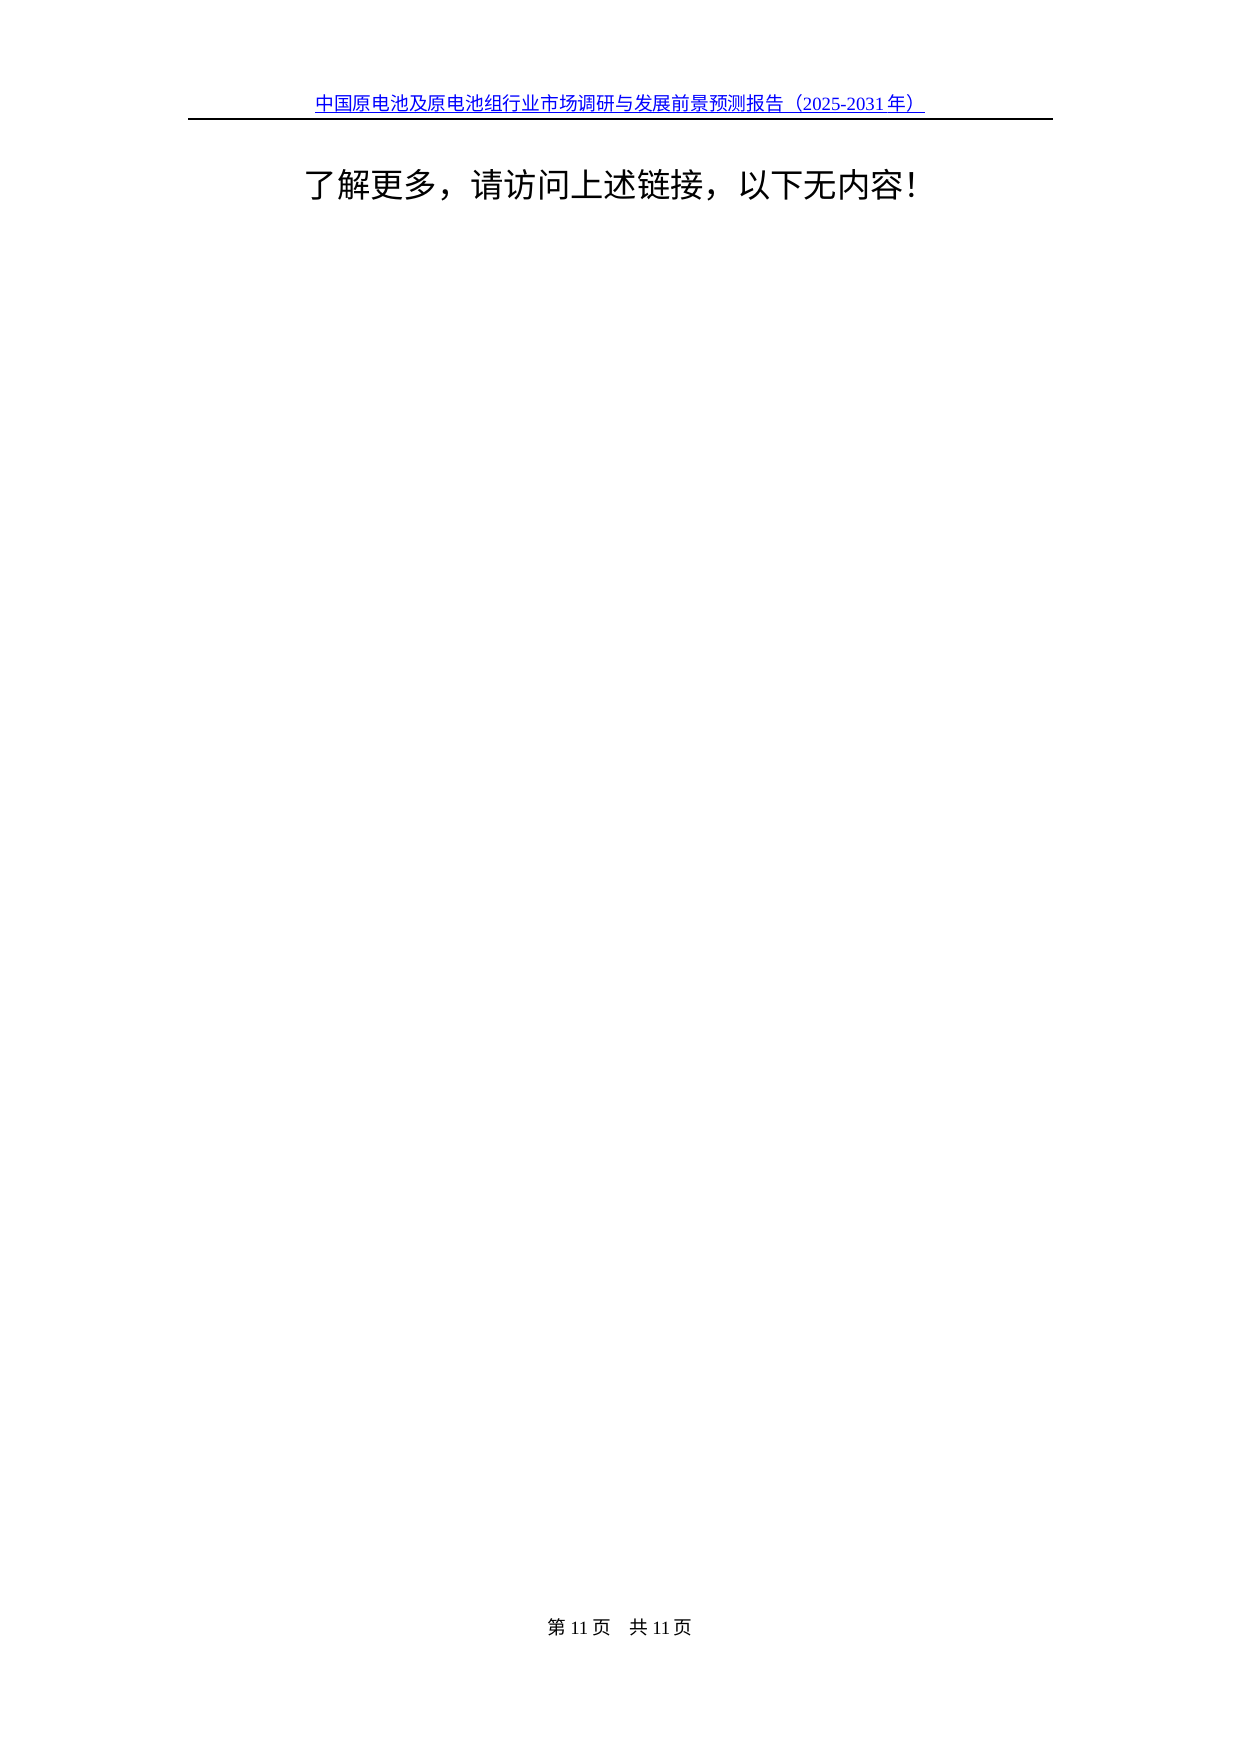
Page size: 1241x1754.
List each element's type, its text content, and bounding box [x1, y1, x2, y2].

title 了解更多，请访问上述链接，以下无内容！ [187, 150, 1053, 215]
